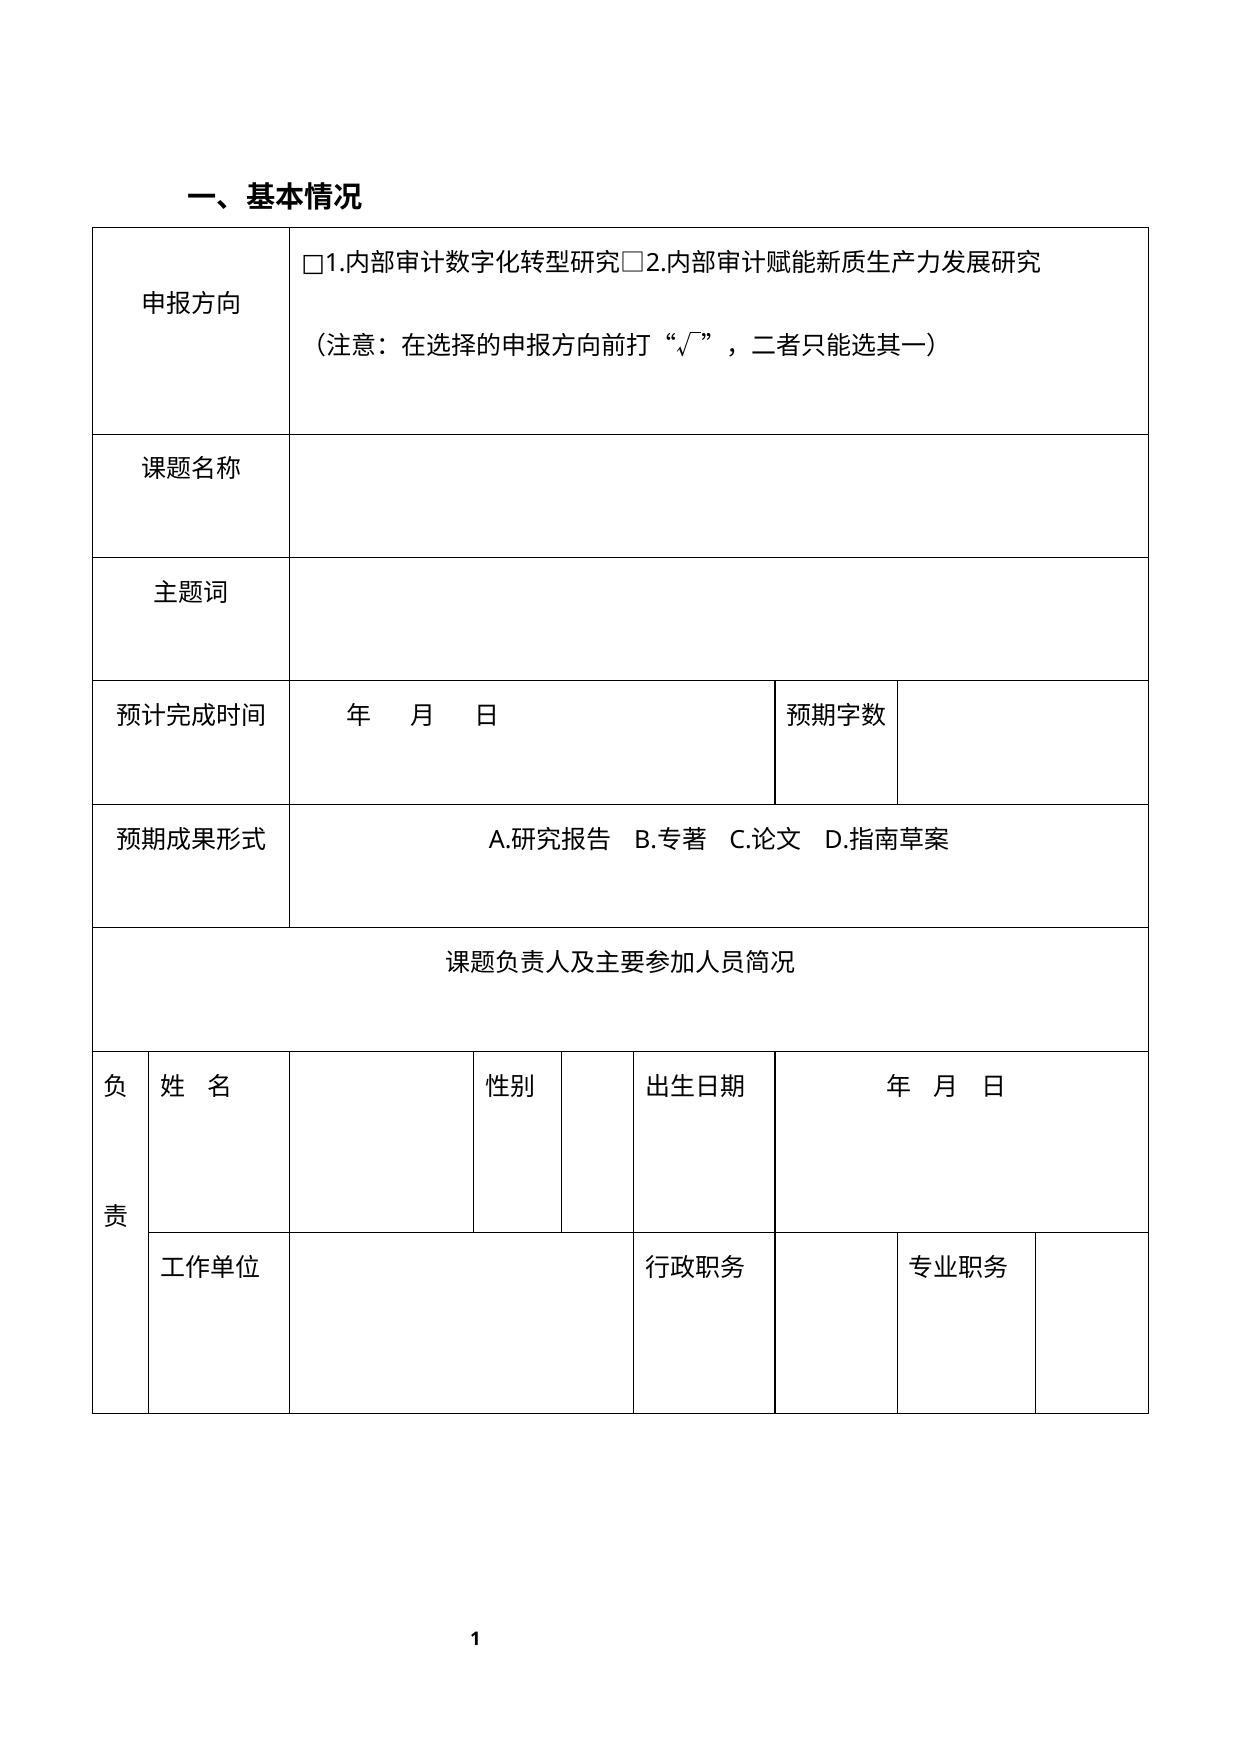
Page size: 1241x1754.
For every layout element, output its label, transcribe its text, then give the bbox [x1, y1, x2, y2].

table_cell 主题词 [93, 558, 289, 680]
table_cell 姓 名 [149, 1052, 289, 1232]
table_cell [290, 1233, 633, 1413]
table_cell 行政职务 [634, 1233, 774, 1413]
table_cell 专业职务 [898, 1233, 1035, 1413]
table_cell [290, 1052, 473, 1232]
table_cell 负责人 [93, 1052, 148, 1413]
table_cell 预计完成时间 [93, 681, 289, 804]
table_cell 工作单位 [149, 1233, 289, 1413]
table_cell 课题名称 [93, 435, 289, 557]
table_cell [776, 1233, 897, 1413]
table_cell 性别 [474, 1052, 561, 1232]
table_header 申报方向 [93, 228, 289, 433]
table_cell 预期成果形式 [93, 805, 289, 927]
table_cell 预期字数 [776, 681, 897, 804]
table_cell 课题负责人及主要参加人员简况 [93, 928, 1148, 1051]
table_cell [562, 1052, 633, 1232]
table_cell 出生日期 [634, 1052, 774, 1232]
table_cell 年 月 日 [290, 681, 774, 804]
table_cell [290, 558, 1148, 680]
table_cell A.研究报告 B.专著 C.论文 D.指南草案 [290, 805, 1148, 927]
table_cell [898, 681, 1148, 804]
table_cell [290, 435, 1148, 557]
table_cell 年 月 日 [776, 1052, 1148, 1232]
text 一、基本情况 [187, 162, 1053, 227]
table_header □1.内部审计数字化转型研究□2.内部审计赋能新质生产力发展研究 （注意：在选择的申报方向前打“√”，二者只能选其一） [290, 228, 1148, 433]
table_cell [1036, 1233, 1148, 1413]
